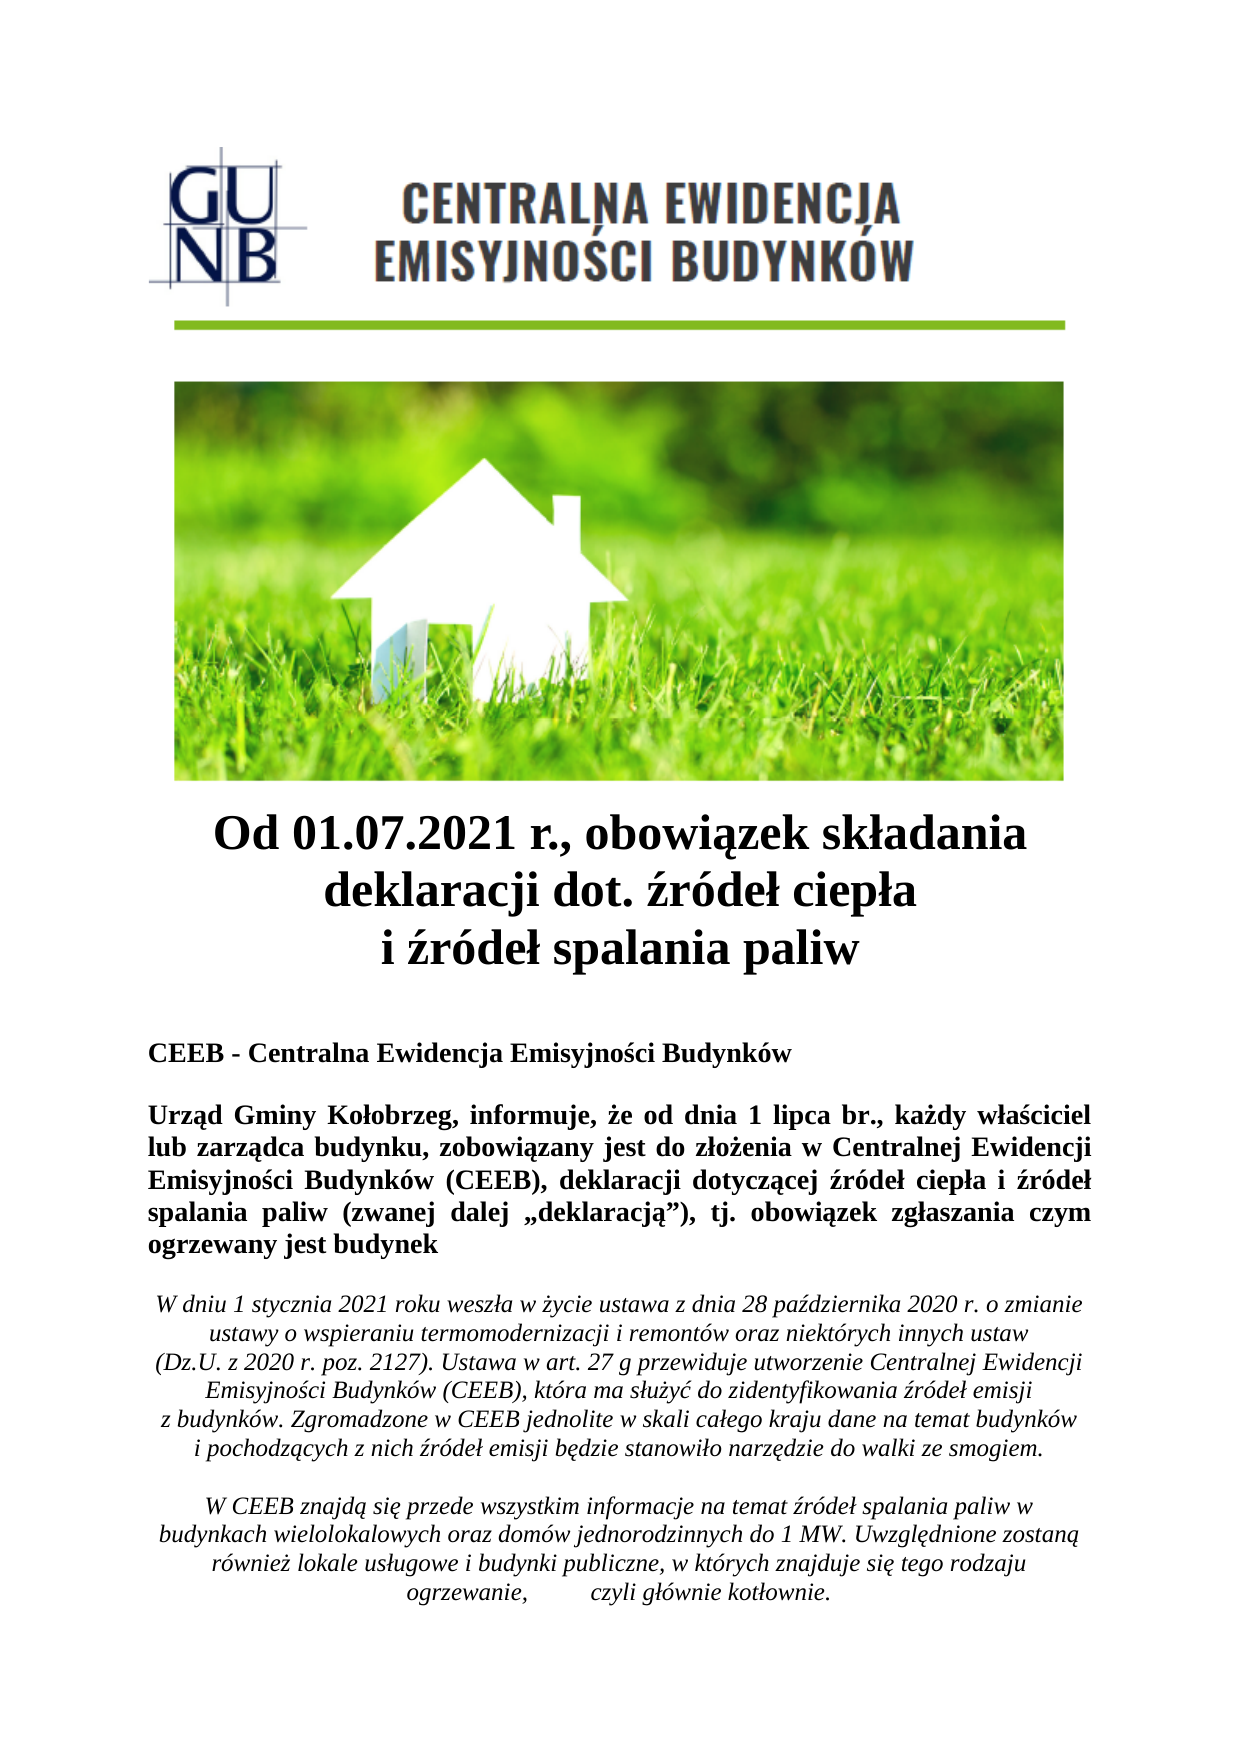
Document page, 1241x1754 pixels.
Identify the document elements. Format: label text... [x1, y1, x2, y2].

text Urząd Gminy Kołobrzeg, informuje, że od dnia 1 lipca br., każdy właściciel lub zarządca budynku, zobowiązany jest do złożenia w Centralnej Ewidencji Emisyjności Budynków (CEEB), deklaracji dotyczącej źródeł ciepła i źródeł spalania paliw (zwanej dalej „deklaracją”), tj. obowiązek zgłaszania czym ogrzewany jest budynek [148, 1098, 1093, 1260]
text W CEEB znajdą się przede wszystkim informacje na temat źródeł spalania paliw w budynkach wielolokalowych oraz domów jednorodzinnych do 1 MW. Uwzględnione zostaną również lokale usługowe i budynki publiczne, w których znajduje się tego rodzaju ogrzewanie, czyli głównie kotłownie. [148, 1491, 1093, 1606]
text CEEB - Centralna Ewidencja Emisyjności Budynków [148, 1004, 1093, 1069]
picture [148, 147, 1092, 803]
text W dniu 1 stycznia 2021 roku weszła w życie ustawa z dnia 28 października 2020 r. o zmianie ustawy o wspieraniu termomodernizacji i remontów oraz niektórych innych ustaw (Dz.U. z 2020 r. poz. 2127). Ustawa w art. 27 g przewiduje utworzenie Centralnej Ewidencji Emisyjności Budynków (CEEB), która ma służyć do zidentyfikowania źródeł emisji z budynków. Zgromadzone w CEEB jednolite w skali całego kraju dane na temat budynków i pochodzących z nich źródeł emisji będzie stanowiło narzędzie do walki ze smogiem. [148, 1289, 1093, 1462]
